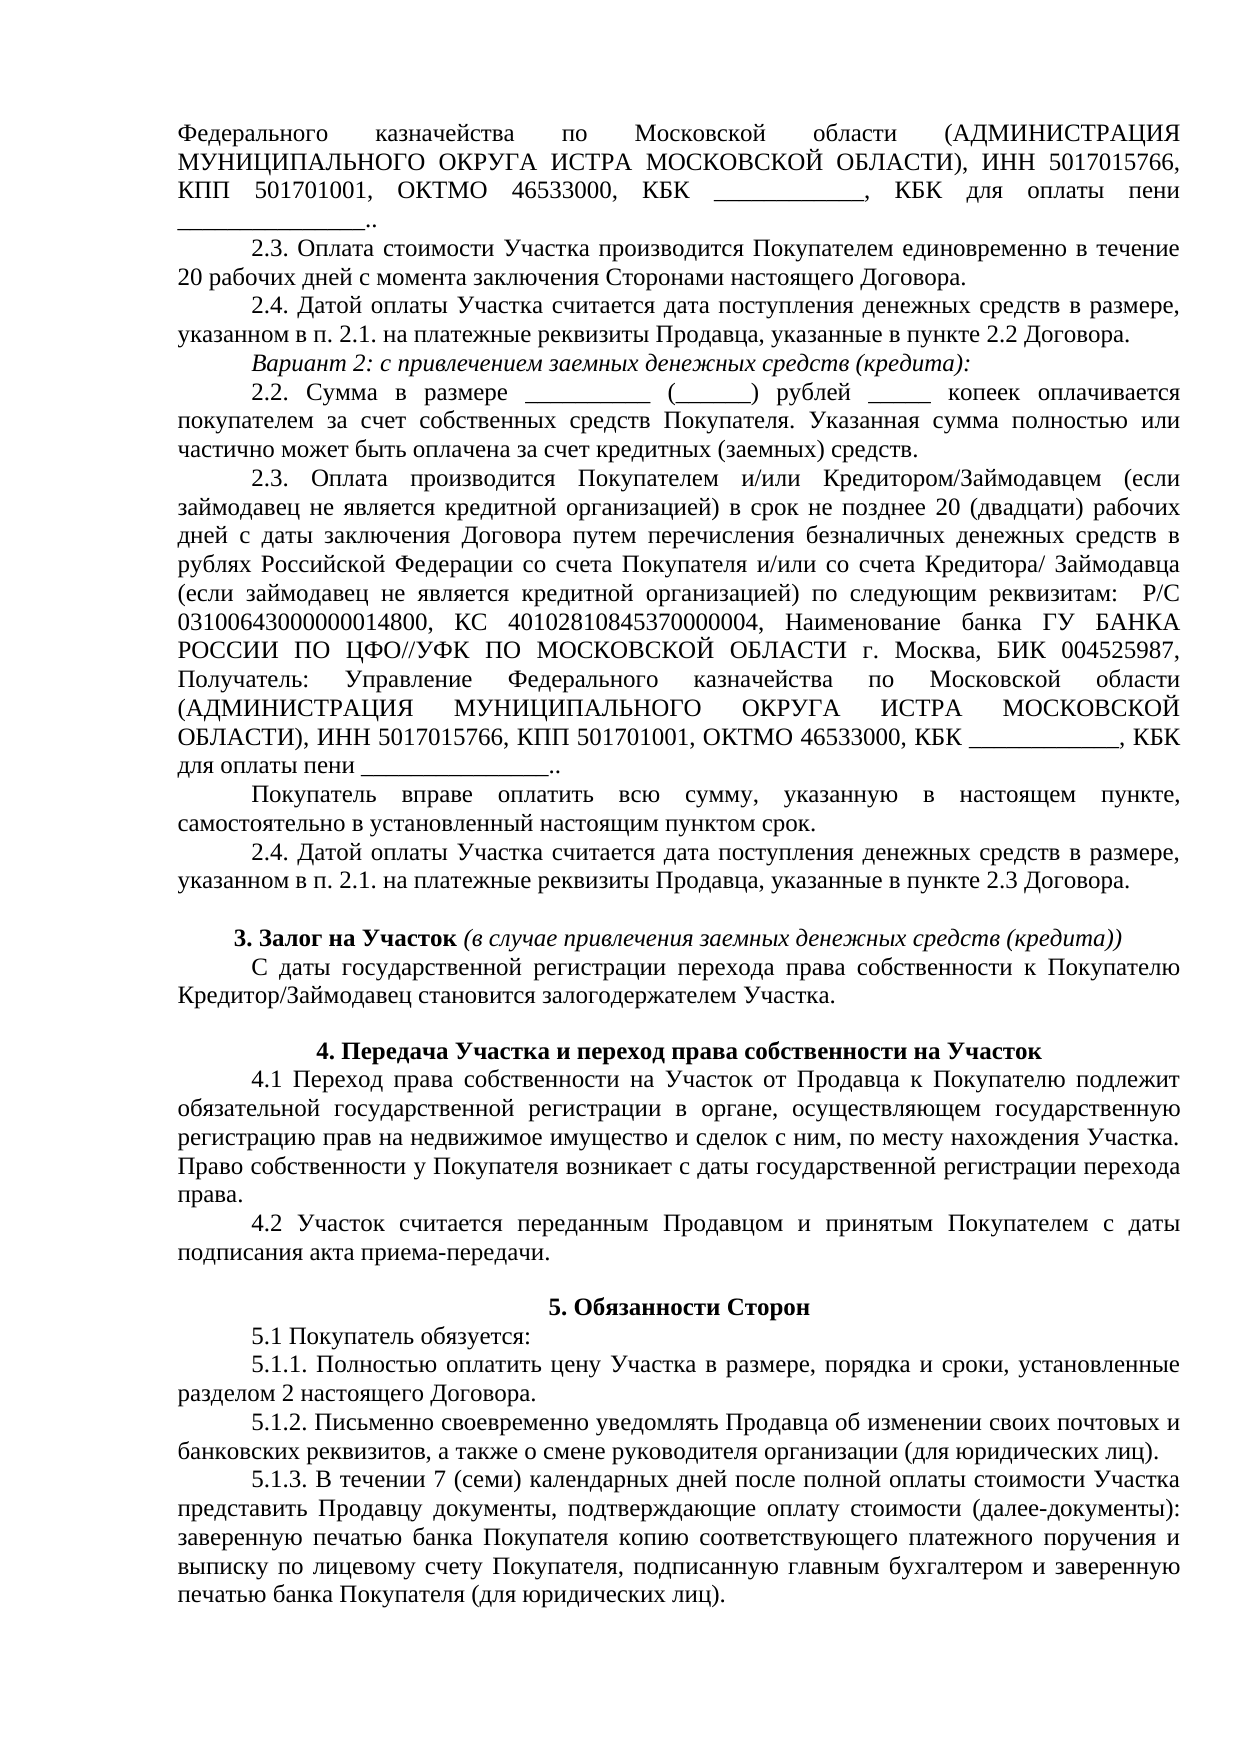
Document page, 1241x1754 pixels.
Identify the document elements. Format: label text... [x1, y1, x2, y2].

text 5.1.3. В течении 7 (семи) календарных дней после полной оплаты стоимости Участка представить Продавцу документы, подтверждающие оплату стоимости (далее-документы): заверенную печатью банка Покупателя копию соответствующего платежного поручения и выписку по лицевому счету Покупателя, подписанную главным бухгалтером и заверенную печатью банка Покупателя (для юридических лиц). [177, 1464, 1181, 1608]
text Вариант 2: с привлечением заемных денежных средств (кредита): [177, 348, 1181, 377]
text 5.1.2. Письменно своевременно уведомлять Продавца об изменении своих почтовых и банковских реквизитов, а также о смене руководителя организации (для юридических лиц). [177, 1407, 1181, 1464]
text Покупатель вправе оплатить всю сумму, указанную в настоящем пункте, самостоятельно в установленный настоящим пунктом срок. [177, 779, 1181, 837]
text 4.2 Участок считается переданным Продавцом и принятым Покупателем с даты подписания акта приема-передачи. [177, 1208, 1181, 1266]
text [177, 118, 1181, 233]
text 2.3. Оплата стоимости Участка производится Покупателем единовременно в течение 20 рабочих дней с момента заключения Сторонами настоящего Договора. [177, 233, 1181, 291]
text 4. Передача Участка и переход права собственности на Участок [177, 1036, 1181, 1064]
text 2.4. Датой оплаты Участка считается дата поступления денежных средств в размере, указанном в п. 2.1. на платежные реквизиты Продавца, указанные в пункте 2.2 Договора. [177, 291, 1181, 348]
text 5.1 Покупатель обязуется: [177, 1321, 1181, 1349]
text С даты государственной регистрации перехода права собственности к Покупателю Кредитор/Займодавец становится залогодержателем Участка. [177, 952, 1181, 1009]
text 3. Залог на Участок (в случае привлечения заемных денежных средств (кредита)) [177, 923, 1181, 952]
text 2.2. Сумма в размере __________ (______) рублей _____ копеек оплачивается покупателем за счет собственных средств Покупателя. Указанная сумма полностью или частично может быть оплачена за счет кредитных (заемных) средств. [177, 377, 1181, 463]
text 2.3. Оплата производится Покупателем и/или Кредитором/Займодавцем (если займодавец не является кредитной организацией) в срок не позднее 20 (двадцати) рабочих дней с даты заключения Договора путем перечисления безналичных денежных средств в рублях Российской Федерации со счета Покупателя и/или со счета Кредитора/ Займодавца (если займодавец не является кредитной организацией) по следующим реквизитам: Р/С 03100643000000014800, КС 40102810845370000004, Наименование банка ГУ БАНКА РОССИИ ПО ЦФО//УФК ПО МОСКОВСКОЙ ОБЛАСТИ г. Москва, БИК 004525987, Получатель: Управление Федерального казначейства по Московской области (АДМИНИСТРАЦИЯ МУНИЦИПАЛЬНОГО ОКРУГА ИСТРА МОСКОВСКОЙ ОБЛАСТИ), ИНН 5017015766, КПП 501701001, ОКТМО 46533000, КБК ____________, КБК для оплаты пени _______________.. [177, 463, 1181, 779]
text 5. Обязанности Сторон [177, 1292, 1181, 1321]
text 2.4. Датой оплаты Участка считается дата поступления денежных средств в размере, указанном в п. 2.1. на платежные реквизиты Продавца, указанные в пункте 2.3 Договора. [177, 837, 1181, 894]
text 4.1 Переход права собственности на Участок от Продавца к Покупателю подлежит обязательной государственной регистрации в органе, осуществляющем государственную регистрацию прав на недвижимое имущество и сделок с ним, по месту нахождения Участка. Право собственности у Покупателя возникает с даты государственной регистрации перехода права. [177, 1064, 1181, 1208]
text 5.1.1. Полностью оплатить цену Участка в размере, порядка и сроки, установленные разделом 2 настоящего Договора. [177, 1349, 1181, 1407]
